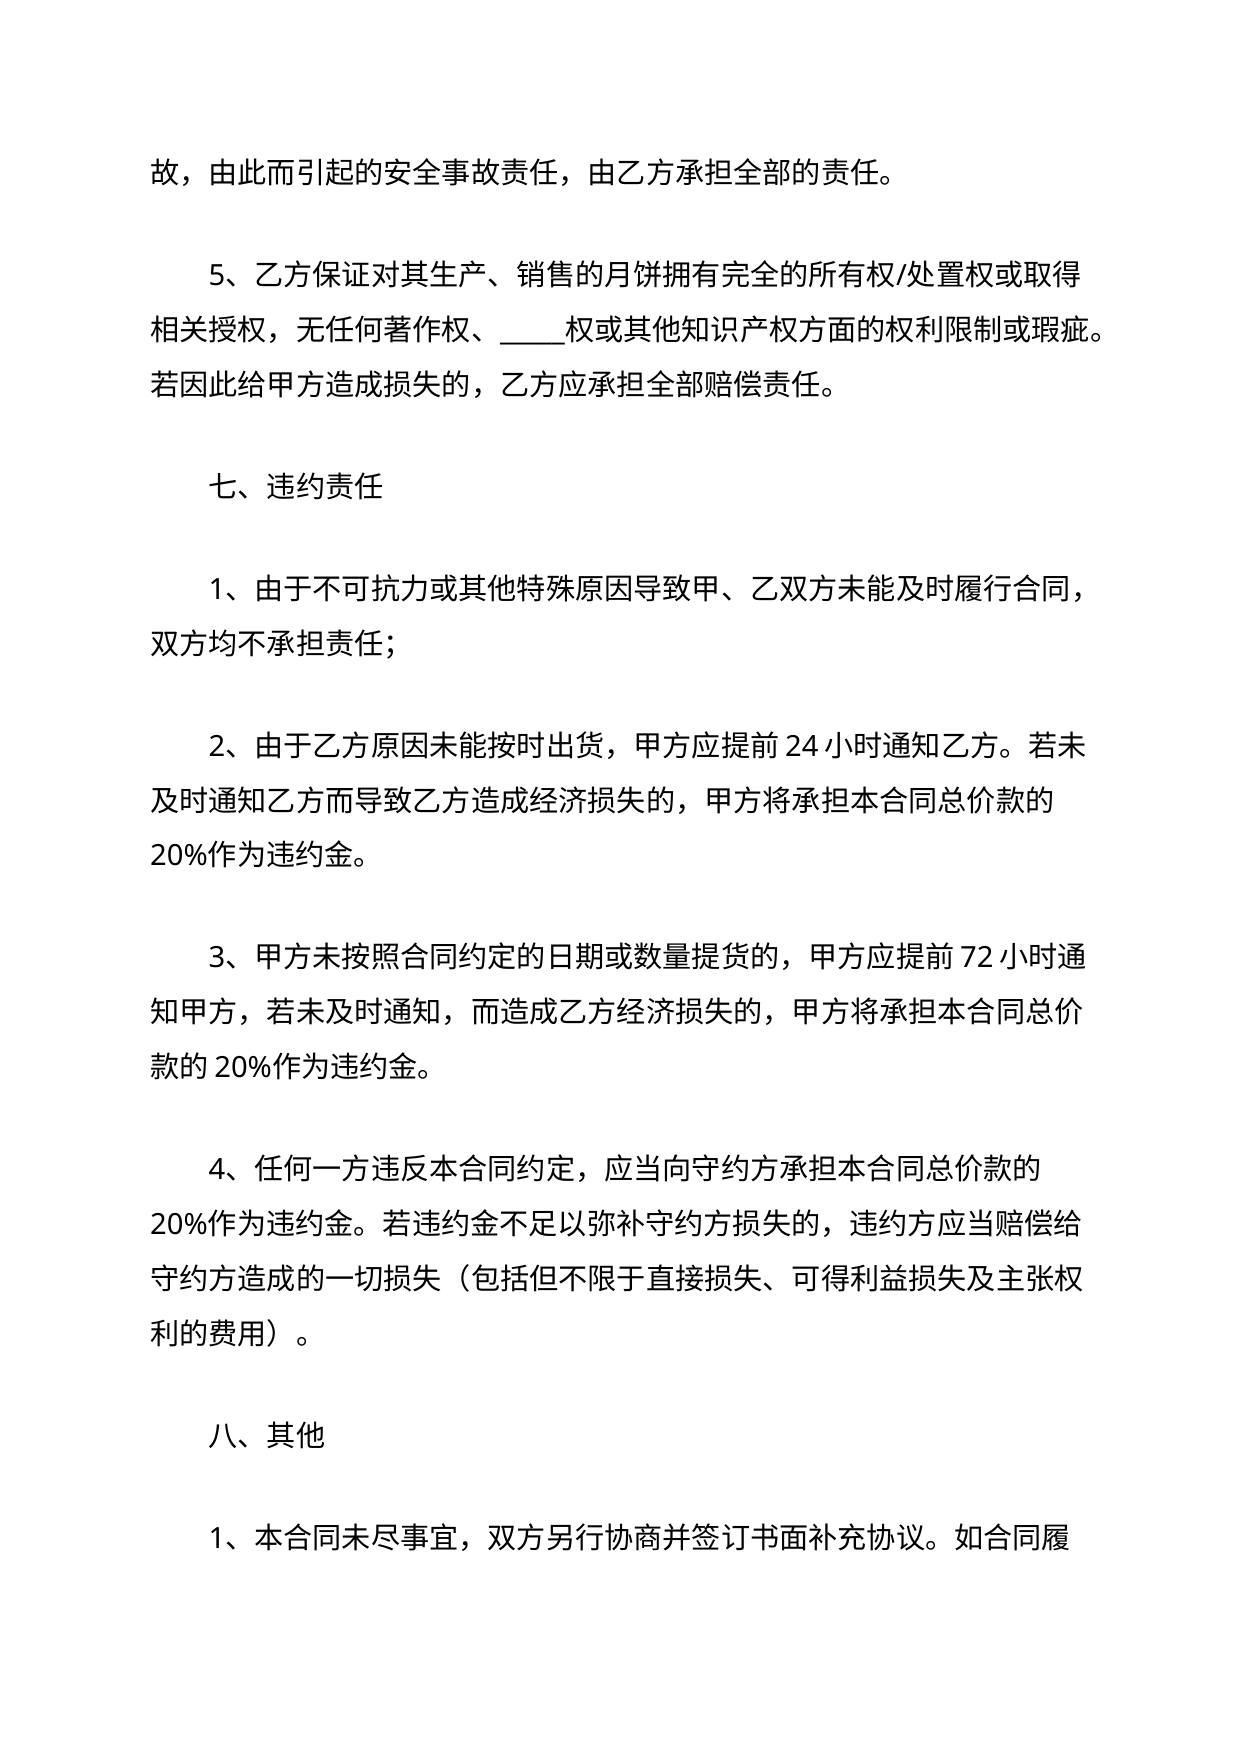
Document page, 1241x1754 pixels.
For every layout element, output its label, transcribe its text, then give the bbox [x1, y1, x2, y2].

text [150, 1514, 1090, 1557]
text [150, 150, 1090, 192]
text 1、由于不可抗力或其他特殊原因导致甲、乙双方未能及时履行合同，双方均不承担责任； [150, 565, 1090, 663]
text 七、违约责任 [150, 463, 1090, 506]
text 4、任何一方违反本合同约定，应当向守约方承担本合同总价款的20%作为违约金。若违约金不足以弥补守约方损失的，违约方应当赔偿给守约方造成的一切损失（包括但不限于直接损失、可得利益损失及主张权利的费用）。 [150, 1146, 1090, 1353]
text 5、乙方保证对其生产、销售的月饼拥有完全的所有权/处置权或取得相关授权，无任何著作权、_____权或其他知识产权方面的权利限制或瑕疵。若因此给甲方造成损失的，乙方应承担全部赔偿责任。 [150, 252, 1090, 404]
text 3、甲方未按照合同约定的日期或数量提货的，甲方应提前72小时通知甲方，若未及时通知，而造成乙方经济损失的，甲方将承担本合同总价款的20%作为违约金。 [150, 934, 1090, 1086]
text 八、其他 [150, 1412, 1090, 1455]
text 2、由于乙方原因未能按时出货，甲方应提前24小时通知乙方。若未及时通知乙方而导致乙方造成经济损失的，甲方将承担本合同总价款的20%作为违约金。 [150, 722, 1090, 874]
